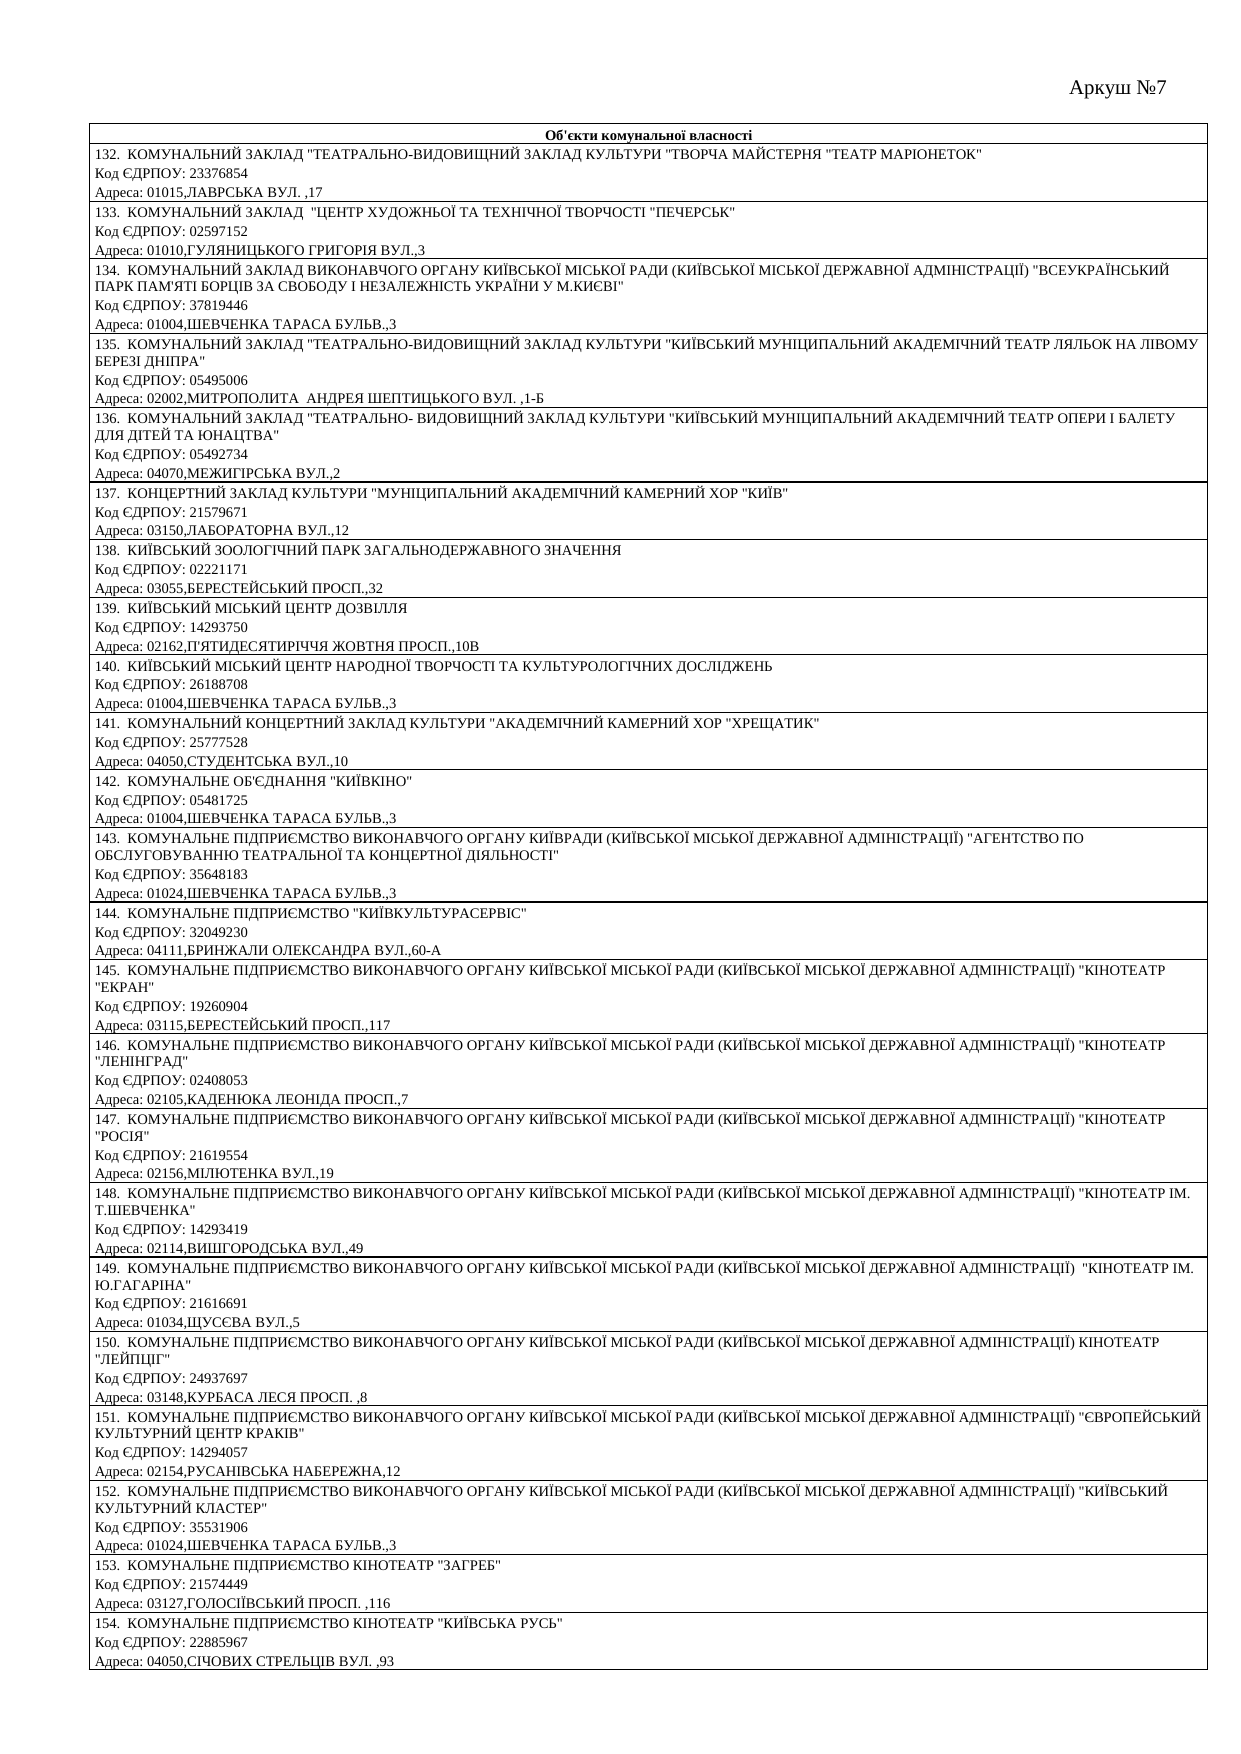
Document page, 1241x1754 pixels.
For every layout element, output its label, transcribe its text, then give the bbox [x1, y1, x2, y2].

table_cell 142. КОМУНАЛЬНЕ ОБ'ЄДНАННЯ "КИЇВКІНО" Код ЄДРПОУ: 05481725 Адреса: 01004,ШЕВЧЕНКА ТАРАСА БУЛЬВ.,3 [90, 770, 1207, 827]
table_cell 143. КОМУНАЛЬНЕ ПІДПРИЄМСТВО ВИКОНАВЧОГО ОРГАНУ КИЇВРАДИ (КИЇВСЬКОЇ МІСЬКОЇ ДЕРЖАВНОЇ АДМІНІСТРАЦІЇ) "АГЕНТСТВО ПО ОБСЛУГОВУВАННЮ ТЕАТРАЛЬНОЇ ТА КОНЦЕРТНОЇ ДІЯЛЬНОСТІ" Код ЄДРПОУ: 35648183 Адреса: 01024,ШЕВЧЕНКА ТАРАСА БУЛЬВ.,3 [90, 828, 1207, 901]
table_cell 132. КОМУНАЛЬНИЙ ЗАКЛАД "ТЕАТРАЛЬНО-ВИДОВИЩНИЙ ЗАКЛАД КУЛЬТУРИ "ТВОРЧА МАЙСТЕРНЯ "ТЕАТР МАРІОНЕТОК" Код ЄДРПОУ: 23376854 Адреса: 01015,ЛАВРСЬКА ВУЛ. ,17 [90, 144, 1207, 201]
table_cell 135. КОМУНАЛЬНИЙ ЗАКЛАД "ТЕАТРАЛЬНО-ВИДОВИЩНИЙ ЗАКЛАД КУЛЬТУРИ "КИЇВСЬКИЙ МУНІЦИПАЛЬНИЙ АКАДЕМІЧНИЙ ТЕАТР ЛЯЛЬОК НА ЛІВОМУ БЕРЕЗІ ДНІПРА" Код ЄДРПОУ: 05495006 Адреса: 02002,МИТРОПОЛИТА АНДРЕЯ ШЕПТИЦЬКОГО ВУЛ. ,1-Б [90, 334, 1207, 407]
table_cell 148. КОМУНАЛЬНЕ ПІДПРИЄМСТВО ВИКОНАВЧОГО ОРГАНУ КИЇВСЬКОЇ МІСЬКОЇ РАДИ (КИЇВСЬКОЇ МІСЬКОЇ ДЕРЖАВНОЇ АДМІНІСТРАЦІЇ) "КІНОТЕАТР ІМ. Т.ШЕВЧЕНКА" Код ЄДРПОУ: 14293419 Адреса: 02114,ВИШГОРОДСЬКА ВУЛ.,49 [90, 1183, 1207, 1256]
table_cell 140. КИЇВСЬКИЙ МІСЬКИЙ ЦЕНТР НАРОДНОЇ ТВОРЧОСТІ ТА КУЛЬТУРОЛОГІЧНИХ ДОСЛІДЖЕНЬ Код ЄДРПОУ: 26188708 Адреса: 01004,ШЕВЧЕНКА ТАРАСА БУЛЬВ.,3 [90, 655, 1207, 712]
table_cell 139. КИЇВСЬКИЙ МІСЬКИЙ ЦЕНТР ДОЗВІЛЛЯ Код ЄДРПОУ: 14293750 Адреса: 02162,П'ЯТИДЕСЯТИРІЧЧЯ ЖОВТНЯ ПРОСП.,10В [90, 598, 1207, 654]
table_cell 144. КОМУНАЛЬНЕ ПІДПРИЄМСТВО "КИЇВКУЛЬТУРАСЕРВІС" Код ЄДРПОУ: 32049230 Адреса: 04111,БРИНЖАЛИ ОЛЕКСАНДРА ВУЛ.,60-А [90, 903, 1207, 959]
table_cell 141. КОМУНАЛЬНИЙ КОНЦЕРТНИЙ ЗАКЛАД КУЛЬТУРИ "АКАДЕМІЧНИЙ КАМЕРНИЙ ХОР "ХРЕЩАТИК" Код ЄДРПОУ: 25777528 Адреса: 04050,СТУДЕНТСЬКА ВУЛ.,10 [90, 713, 1207, 769]
table_cell 150. КОМУНАЛЬНЕ ПІДПРИЄМСТВО ВИКОНАВЧОГО ОРГАНУ КИЇВСЬКОЇ МІСЬКОЇ РАДИ (КИЇВСЬКОЇ МІСЬКОЇ ДЕРЖАВНОЇ АДМІНІСТРАЦІЇ) КІНОТЕАТР "ЛЕЙПЦІГ" Код ЄДРПОУ: 24937697 Адреса: 03148,КУРБАСА ЛЕСЯ ПРОСП. ,8 [90, 1332, 1207, 1405]
table_cell 149. КОМУНАЛЬНЕ ПІДПРИЄМСТВО ВИКОНАВЧОГО ОРГАНУ КИЇВСЬКОЇ МІСЬКОЇ РАДИ (КИЇВСЬКОЇ МІСЬКОЇ ДЕРЖАВНОЇ АДМІНІСТРАЦІЇ) "КІНОТЕАТР ІМ. Ю.ГАГАРІНА" Код ЄДРПОУ: 21616691 Адреса: 01034,ЩУСЄВА ВУЛ.,5 [90, 1258, 1207, 1331]
table_header Об'єкти комунальної власності [90, 124, 1207, 143]
table_cell 146. КОМУНАЛЬНЕ ПІДПРИЄМСТВО ВИКОНАВЧОГО ОРГАНУ КИЇВСЬКОЇ МІСЬКОЇ РАДИ (КИЇВСЬКОЇ МІСЬКОЇ ДЕРЖАВНОЇ АДМІНІСТРАЦІЇ) "КІНОТЕАТР "ЛЕНІНГРАД" Код ЄДРПОУ: 02408053 Адреса: 02105,КАДЕНЮКА ЛЕОНІДА ПРОСП.,7 [90, 1034, 1207, 1108]
table_cell 154. КОМУНАЛЬНЕ ПІДПРИЄМСТВО КІНОТЕАТР "КИЇВСЬКА РУСЬ" Код ЄДРПОУ: 22885967 Адреса: 04050,СІЧОВИХ СТРЕЛЬЦІВ ВУЛ. ,93 [90, 1613, 1207, 1669]
table_cell 137. КОНЦЕРТНИЙ ЗАКЛАД КУЛЬТУРИ "МУНІЦИПАЛЬНИЙ АКАДЕМІЧНИЙ КАМЕРНИЙ ХОР "КИЇВ" Код ЄДРПОУ: 21579671 Адреса: 03150,ЛАБОРАТОРНА ВУЛ.,12 [90, 483, 1207, 539]
table_cell 133. КОМУНАЛЬНИЙ ЗАКЛАД "ЦЕНТР ХУДОЖНЬОЇ ТА ТЕХНІЧНОЇ ТВОРЧОСТІ "ПЕЧЕРСЬК" Код ЄДРПОУ: 02597152 Адреса: 01010,ГУЛЯНИЦЬКОГО ГРИГОРІЯ ВУЛ.,3 [90, 202, 1207, 258]
table_cell 151. КОМУНАЛЬНЕ ПІДПРИЄМСТВО ВИКОНАВЧОГО ОРГАНУ КИЇВСЬКОЇ МІСЬКОЇ РАДИ (КИЇВСЬКОЇ МІСЬКОЇ ДЕРЖАВНОЇ АДМІНІСТРАЦІЇ) "ЄВРОПЕЙСЬКИЙ КУЛЬТУРНИЙ ЦЕНТР КРАКІВ" Код ЄДРПОУ: 14294057 Адреса: 02154,РУСАНІВСЬКА НАБЕРЕЖНА,12 [90, 1406, 1207, 1479]
table_cell 134. КОМУНАЛЬНИЙ ЗАКЛАД ВИКОНАВЧОГО ОРГАНУ КИЇВСЬКОЇ МІСЬКОЇ РАДИ (КИЇВСЬКОЇ МІСЬКОЇ ДЕРЖАВНОЇ АДМІНІСТРАЦІЇ) "ВСЕУКРАЇНСЬКИЙ ПАРК ПАМ'ЯТІ БОРЦІВ ЗА СВОБОДУ І НЕЗАЛЕЖНІСТЬ УКРАЇНИ У М.КИЄВІ" Код ЄДРПОУ: 37819446 Адреса: 01004,ШЕВЧЕНКА ТАРАСА БУЛЬВ.,3 [90, 259, 1207, 333]
table_cell 153. КОМУНАЛЬНЕ ПІДПРИЄМСТВО КІНОТЕАТР "ЗАГРЕБ" Код ЄДРПОУ: 21574449 Адреса: 03127,ГОЛОСІЇВСЬКИЙ ПРОСП. ,116 [90, 1555, 1207, 1612]
table_cell 145. КОМУНАЛЬНЕ ПІДПРИЄМСТВО ВИКОНАВЧОГО ОРГАНУ КИЇВСЬКОЇ МІСЬКОЇ РАДИ (КИЇВСЬКОЇ МІСЬКОЇ ДЕРЖАВНОЇ АДМІНІСТРАЦІЇ) "КІНОТЕАТР "ЕКРАН" Код ЄДРПОУ: 19260904 Адреса: 03115,БЕРЕСТЕЙСЬКИЙ ПРОСП.,117 [90, 960, 1207, 1033]
table_cell 138. КИЇВСЬКИЙ ЗООЛОГІЧНИЙ ПАРК ЗАГАЛЬНОДЕРЖАВНОГО ЗНАЧЕННЯ Код ЄДРПОУ: 02221171 Адреса: 03055,БЕРЕСТЕЙСЬКИЙ ПРОСП.,32 [90, 540, 1207, 597]
table_cell 147. КОМУНАЛЬНЕ ПІДПРИЄМСТВО ВИКОНАВЧОГО ОРГАНУ КИЇВСЬКОЇ МІСЬКОЇ РАДИ (КИЇВСЬКОЇ МІСЬКОЇ ДЕРЖАВНОЇ АДМІНІСТРАЦІЇ) "КІНОТЕАТР "РОСІЯ" Код ЄДРПОУ: 21619554 Адреса: 02156,МІЛЮТЕНКА ВУЛ.,19 [90, 1109, 1207, 1182]
table_cell 152. КОМУНАЛЬНЕ ПІДПРИЄМСТВО ВИКОНАВЧОГО ОРГАНУ КИЇВСЬКОЇ МІСЬКОЇ РАДИ (КИЇВСЬКОЇ МІСЬКОЇ ДЕРЖАВНОЇ АДМІНІСТРАЦІЇ) "КИЇВСЬКИЙ КУЛЬТУРНИЙ КЛАСТЕР" Код ЄДРПОУ: 35531906 Адреса: 01024,ШЕВЧЕНКА ТАРАСА БУЛЬВ.,3 [90, 1481, 1207, 1554]
table_cell 136. КОМУНАЛЬНИЙ ЗАКЛАД "ТЕАТРАЛЬНО- ВИДОВИЩНИЙ ЗАКЛАД КУЛЬТУРИ "КИЇВСЬКИЙ МУНІЦИПАЛЬНИЙ АКАДЕМІЧНИЙ ТЕАТР ОПЕРИ І БАЛЕТУ ДЛЯ ДІТЕЙ ТА ЮНАЦТВА" Код ЄДРПОУ: 05492734 Адреса: 04070,МЕЖИГІРСЬКА ВУЛ.,2 [90, 408, 1207, 481]
